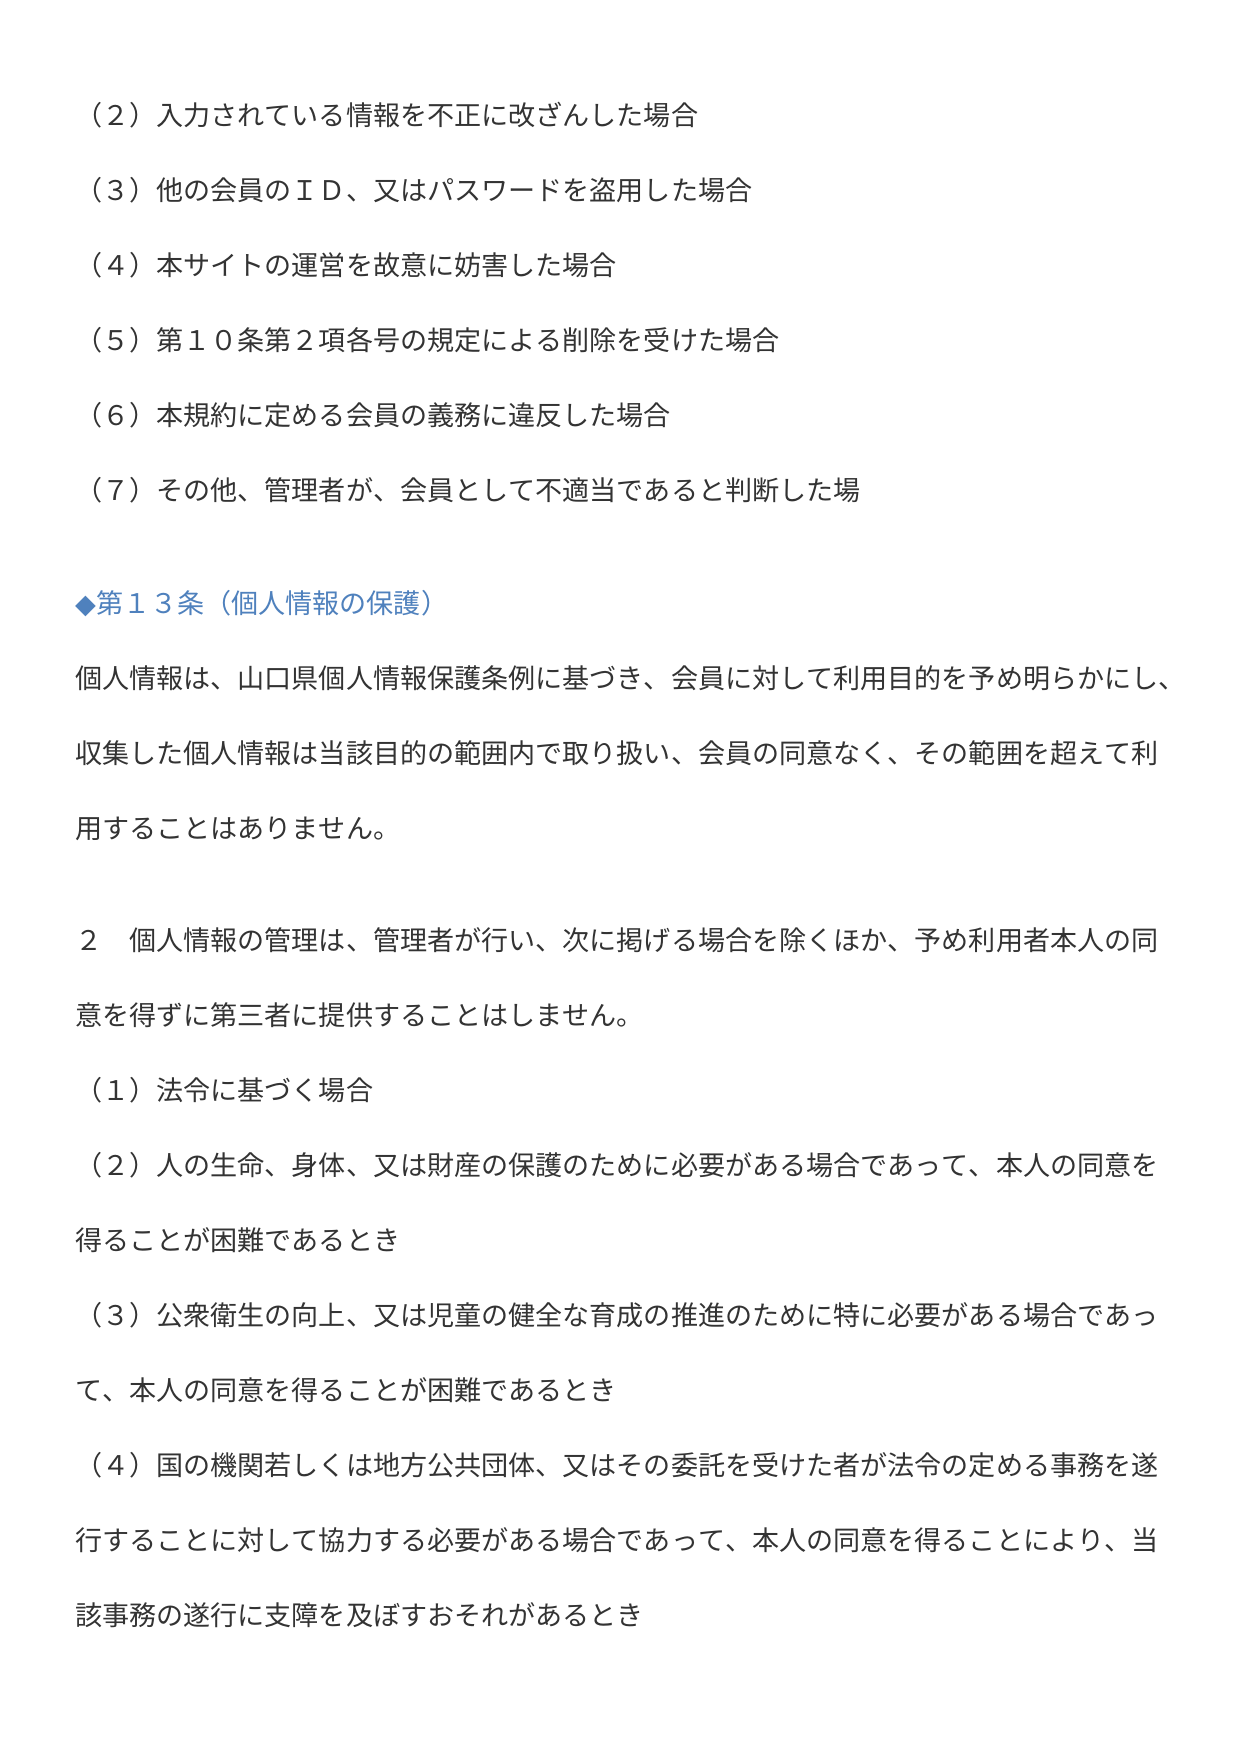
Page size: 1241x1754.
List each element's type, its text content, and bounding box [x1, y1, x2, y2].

text 個人情報は、山口県個人情報保護条例に基づき、会員に対して利用目的を予め明らかにし、収集した個人情報は当該目的の範囲内で取り扱い、会員の同意なく、その範囲を超えて利用することはありません。 [75, 639, 1165, 864]
text （４）国の機関若しくは地方公共団体、又はその委託を受けた者が法令の定める事務を遂行することに対して協力する必要がある場合であって、本人の同意を得ることにより、当該事務の遂行に支障を及ぼすおそれがあるとき [75, 1426, 1165, 1651]
text （２）人の生命、身体、又は財産の保護のために必要がある場合であって、本人の同意を得ることが困難であるとき [75, 1126, 1165, 1276]
text （６）本規約に定める会員の義務に違反した場合 [75, 376, 1165, 451]
text （４）本サイトの運営を故意に妨害した場合 [75, 226, 1165, 301]
text （２）入力されている情報を不正に改ざんした場合 [75, 76, 1165, 151]
text （５）第１０条第２項各号の規定による削除を受けた場合 [75, 301, 1165, 376]
text （７）その他、管理者が、会員として不適当であると判断した場 [75, 451, 1165, 526]
text ◆第１３条（個人情報の保護） [75, 564, 1165, 639]
text （１）法令に基づく場合 [75, 1051, 1165, 1126]
text （３）公衆衛生の向上、又は児童の健全な育成の推進のために特に必要がある場合であって、本人の同意を得ることが困難であるとき [75, 1276, 1165, 1426]
text ２ 個人情報の管理は、管理者が行い、次に掲げる場合を除くほか、予め利用者本人の同意を得ずに第三者に提供することはしません。 [75, 901, 1165, 1051]
text （３）他の会員のＩＤ、又はパスワードを盗用した場合 [75, 151, 1165, 226]
